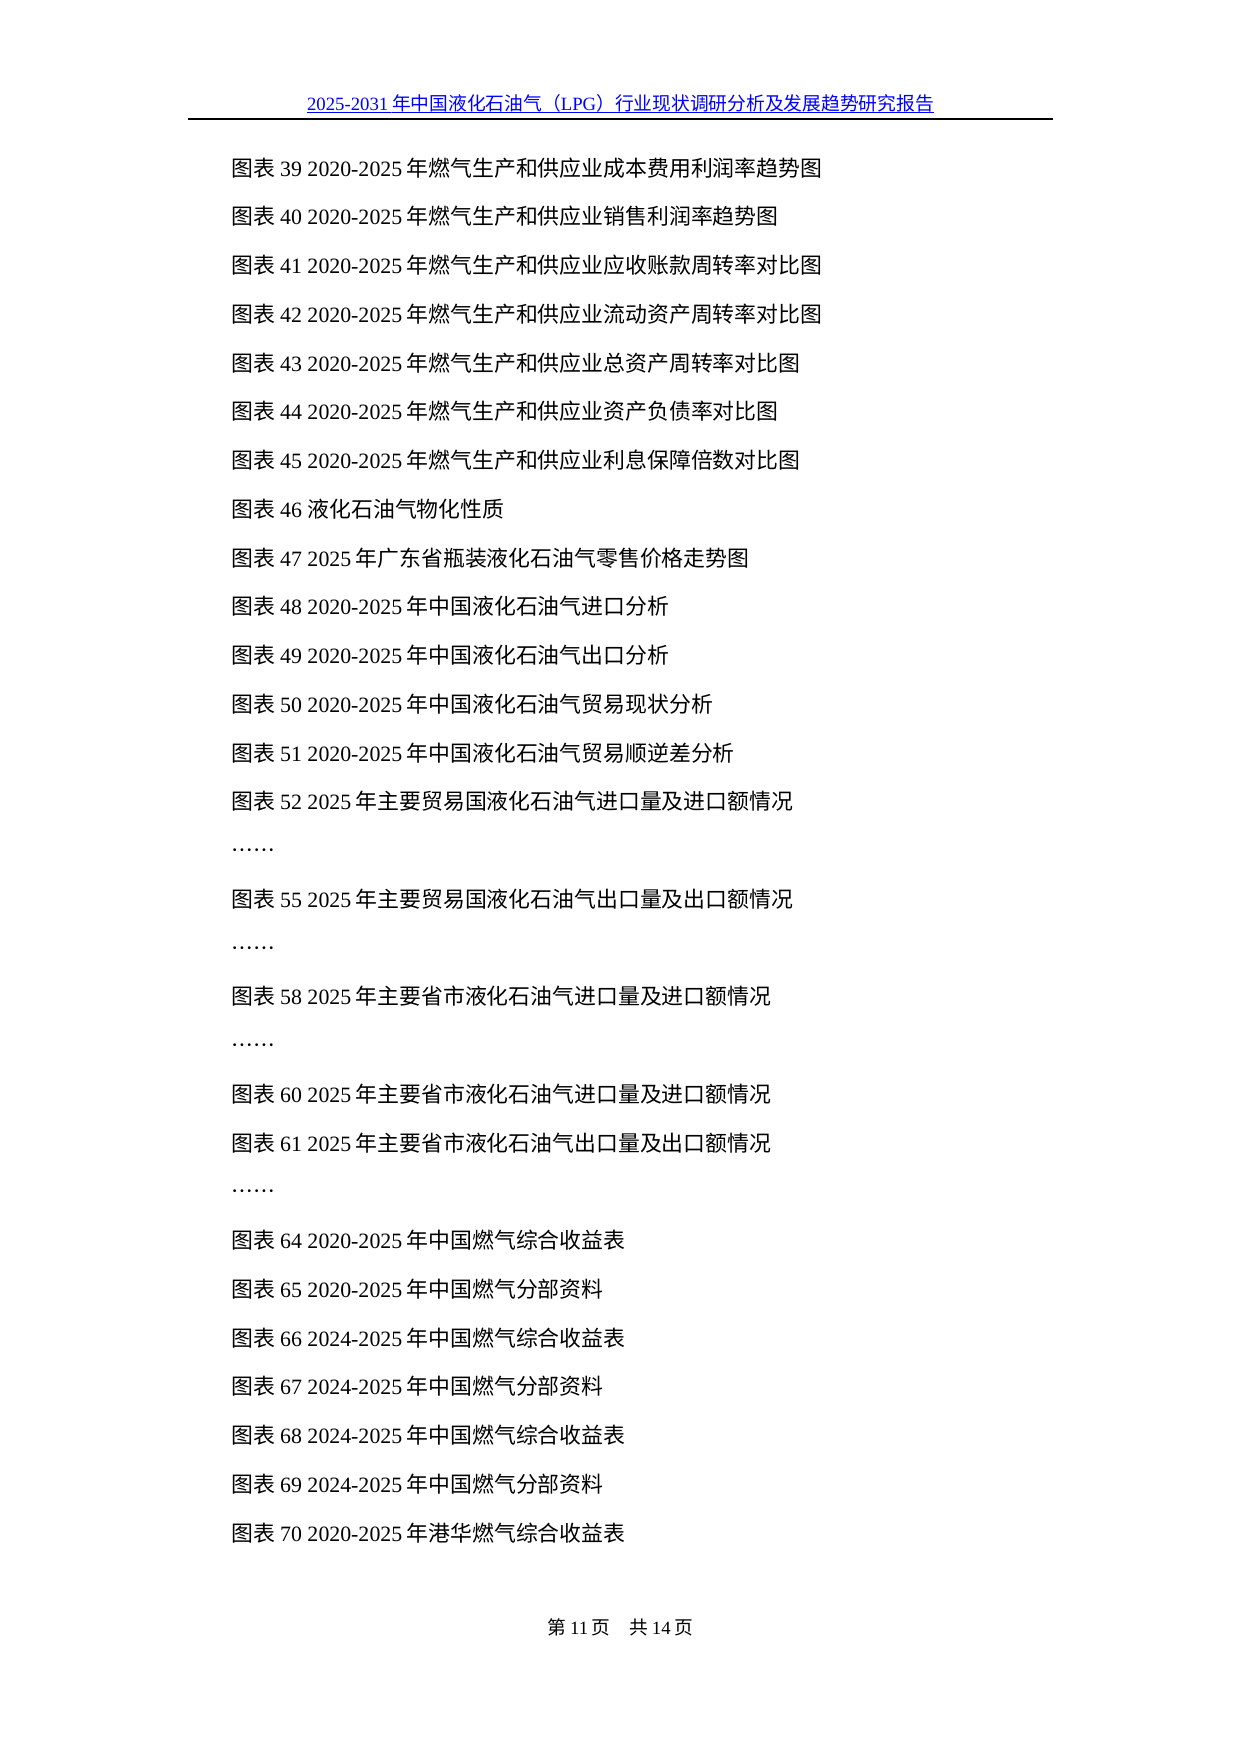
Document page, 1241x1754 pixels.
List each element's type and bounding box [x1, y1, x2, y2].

text [187, 150, 1053, 1548]
